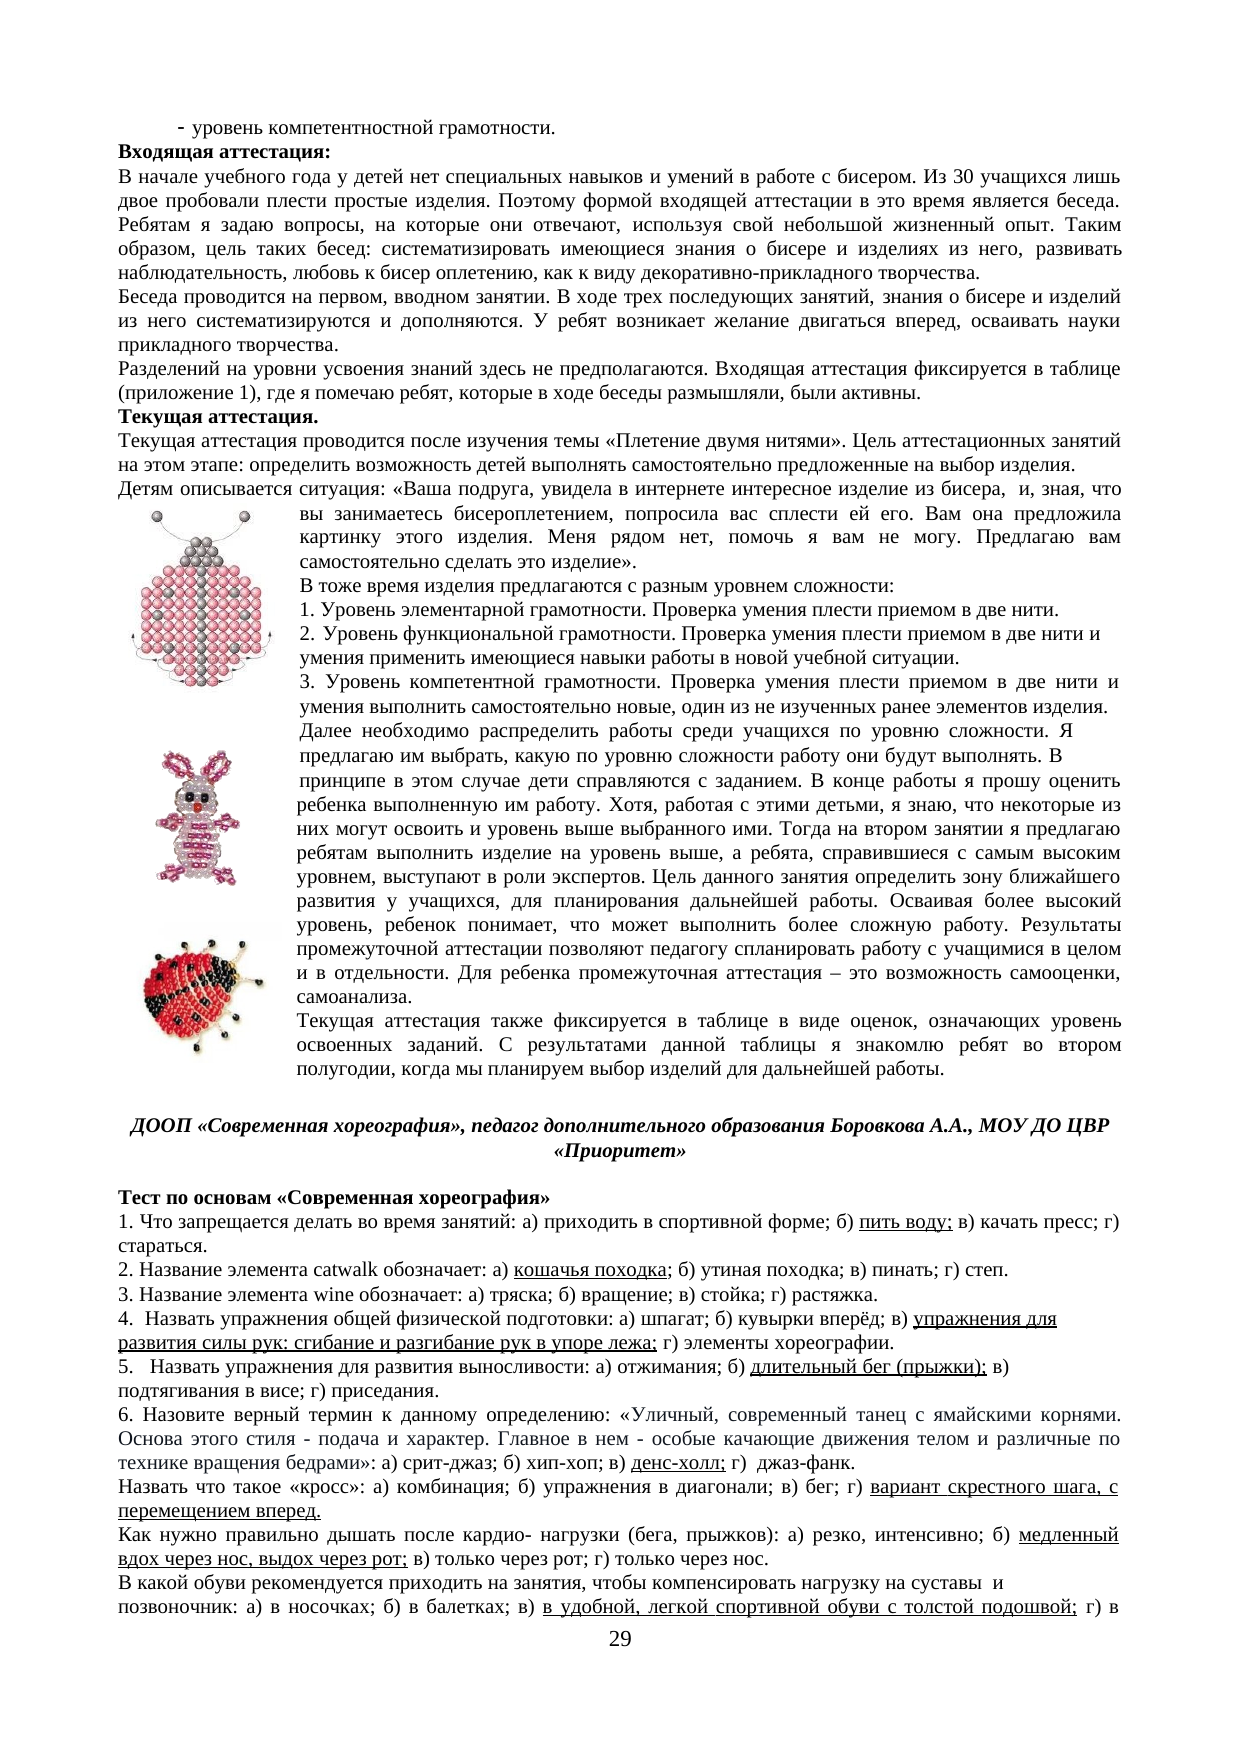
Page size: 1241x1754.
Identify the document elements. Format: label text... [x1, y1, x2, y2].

picture [136, 922, 282, 1063]
subtitle Тест по основам «Современная хореография» [118, 1186, 1209, 1209]
subtitle Входящая аттестация: [118, 140, 1209, 164]
text Детям описывается ситуация: «Ваша подруга, увидела в интернете интересное изделие из бисера, и, зная, что вы занимаетесь бисероплетением, попросила вас сплести ей его. Вам она предложила картинку этого изделия. Меня рядом нет, помочь я вам не могу. Предлагаю вам самостоятельно сделать это изделие». [118, 476, 1122, 573]
text Как нужно правильно дышать после кардио- нагрузки (бега, прыжков): а) резко, интенсивно; б) медленный вдох через нос, выдох через рот; в) только через рот; г) только через нос. [118, 1522, 1128, 1570]
text «Приоритет» [292, 1138, 948, 1162]
list Назвать упражнения общей физической подготовки: а) шпагат; б) кувырки вперёд; в) упражнения для развития силы рук: сгибание и разгибание рук в упоре лежа; г) элементы хореографии. [118, 1306, 1122, 1354]
list Что запрещается делать во время занятий: а) приходить в спортивной форме; б) пить воду; в) качать пресс; г) стараться. [118, 1209, 1123, 1257]
list Уровень элементарной грамотности. Проверка умения плести приемом в две нити. [299, 597, 1209, 621]
list Уровень компетентной грамотности. Проверка умения плести приемом в две нити и умения выполнить самостоятельно новые, один из не изученных ранее элементов изделия. Далее необходимо распределить работы среди учащихся по уровню сложности. Я предлагаю им выбрать, какую по уровню сложности работу они будут выполнять. В [299, 669, 1122, 767]
list Название элемента catwalk обозначает: а) кошачья походка; б) утиная походка; в) пинать; г) степ. [118, 1257, 1209, 1281]
text Разделений на уровни усвоения знаний здесь не предполагаются. Входящая аттестация фиксируется в таблице (приложение 1), где я помечаю ребят, которые в ходе беседы размышляли, были активны. [118, 356, 1122, 404]
list уровень компетентностной грамотности. [177, 115, 1209, 139]
picture [155, 750, 241, 886]
text В какой обуви рекомендуется приходить на занятия, чтобы компенсировать нагрузку на суставы и позвоночник: а) в носочках; б) в балетках; в) в удобной, легкой спортивной обуви с толстой подошвой; г) в [118, 1570, 1122, 1618]
list Назовите верный термин к данному определению: «Уличный, современный танец с ямайскими корнями. Основа этого стиля - подача и характер. Главное в нем - особые качающие движения телом и различные по технике вращения бедрами»: а) срит-джаз; б) хип-хоп; в) денс-холл; г) джаз-фанк. [118, 1402, 1122, 1474]
picture [128, 573, 275, 693]
subtitle Текущая аттестация. [118, 404, 1209, 428]
text Беседа проводится на первом, вводном занятии. В ходе трех последующих занятий, знания о бисере и изделий из него систематизируются и дополняются. У ребят возникает желание двигаться вперед, осваивать науки прикладного творчества. [118, 284, 1122, 356]
text ДООП «Современная хореография», педагог дополнительного образования Боровкова А.А., МОУ ДО ЦВР [128, 1113, 1112, 1137]
list Уровень функциональной грамотности. Проверка умения плести приемом в две нити и умения применить имеющиеся навыки работы в новой учебной ситуации. [299, 621, 1122, 669]
list Назвать упражнения для развития выносливости: а) отжимания; б) длительный бег (прыжки); в) подтягивания в висе; г) приседания. [118, 1354, 1122, 1402]
text В начале учебного года у детей нет специальных навыков и умений в работе с бисером. Из 30 учащихся лишь двое пробовали плести простые изделия. Поэтому формой входящей аттестации в это время является беседа. Ребятам я задаю вопросы, на которые они отвечают, используя свой небольшой жизненный опыт. Таким образом, цель таких бесед: систематизировать имеющиеся знания о бисере и изделиях из него, развивать наблюдательность, любовь к бисер оплетению, как к виду декоративно-прикладного творчества. [118, 164, 1122, 284]
text Текущая аттестация проводится после изучения темы «Плетение двумя нитями». Цель аттестационных занятий на этом этапе: определить возможность детей выполнять самостоятельно предложенные на выбор изделия. [118, 428, 1122, 476]
text принципе в этом случае дети справляются с заданием. В конце работы я прошу оценить ребенка выполненную им работу. Хотя, работая с этими детьми, я знаю, что некоторые из них могут освоить и уровень выше выбранного ими. Тогда на втором занятии я предлагаю ребятам выполнить изделие на уровень выше, а ребята, справившиеся с самым высоким уровнем, выступают в роли экспертов. Цель данного занятия определить зону ближайшего развития у учащихся, для планирования дальнейшей работы. Осваивая более высокий уровень, ребенок понимает, что может выполнить более сложную работу. Результаты промежуточной аттестации позволяют педагогу спланировать работу с учащимися в целом и в отдельности. Для ребенка промежуточная аттестация – это возможность самооценки, самоанализа. [296, 768, 1122, 1008]
list Название элемента wine обозначает: а) тряска; б) вращение; в) стойка; г) растяжка. [118, 1281, 1209, 1306]
text Текущая аттестация также фиксируется в таблице в виде оценок, означающих уровень освоенных заданий. С результатами данной таблицы я знакомлю ребят во втором полугодии, когда мы планируем выбор изделий для дальнейшей работы. [296, 1008, 1122, 1080]
text Назвать что такое «кросс»: а) комбинация; б) упражнения в диагонали; в) бег; г) вариант скрестного шага, с перемещением вперед. [118, 1474, 1128, 1522]
text В тоже время изделия предлагаются с разным уровнем сложности: [299, 573, 1209, 597]
